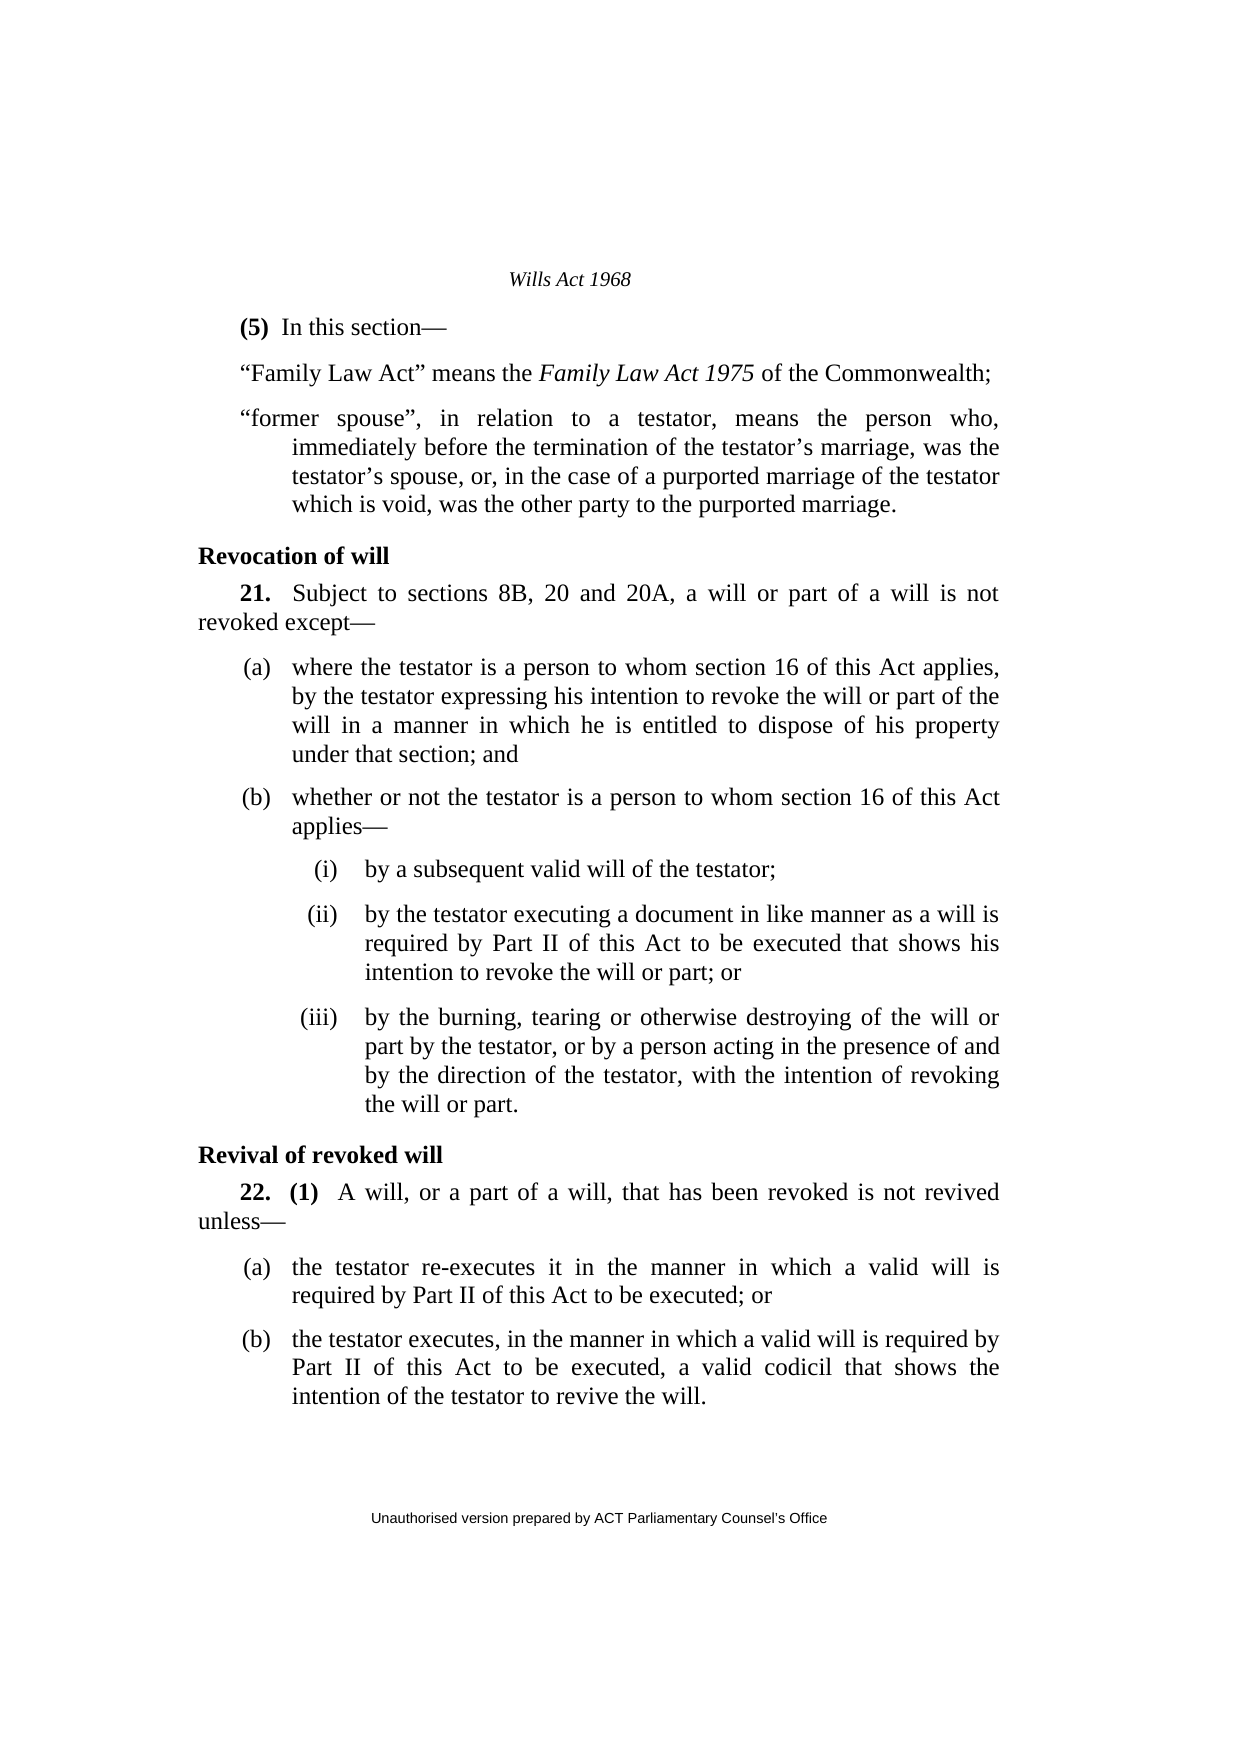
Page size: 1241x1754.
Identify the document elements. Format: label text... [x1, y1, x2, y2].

text 22. (1) A will, or a part of a will, that has been revoked is not revived unless— [198, 1177, 1001, 1235]
text (b) whether or not the testator is a person to whom section 16 of this Act applies— [198, 782, 1001, 839]
text (a) the testator re-executes it in the manner in which a valid will is required by Part II of this Act to be executed; or [198, 1252, 1001, 1309]
text (i) by a subsequent valid will of the testator; [198, 854, 1001, 883]
text (b) the testator executes, in the manner in which a valid will is required by Part II of this Act to be executed, a valid codicil that shows the intention of the testator to revive the will. [198, 1324, 1001, 1410]
text (a) where the testator is a person to whom section 16 of this Act applies, by the testator expressing his intention to revoke the will or part of the will in a manner in which he is entitled to dispose of his property under that section; and [198, 652, 1001, 767]
text (ii) by the testator executing a document in like manner as a will is required by Part II of this Act to be executed that shows his intention to revoke the will or part; or [198, 899, 1001, 986]
text (iii) by the burning, tearing or otherwise destroying of the will or part by the testator, or by a person acting in the presence of and by the direction of the testator, with the intention of revoking the will or part. [198, 1002, 1001, 1117]
subtitle Revival of revoked will [198, 1140, 1001, 1169]
text “Family Law Act” means the Family Law Act 1975 of the Commonwealth; [239, 358, 1001, 387]
text “former spouse”, in relation to a testator, means the person who, immediately before the termination of the testator’s marriage, was the testator’s spouse, or, in the case of a purported marriage of the testator which is void, was the other party to the purported marriage. [239, 403, 1001, 518]
subtitle Revocation of will [198, 541, 1001, 570]
text 21. Subject to sections 8B, 20 and 20A, a will or part of a will is not revoked except— [198, 578, 1001, 636]
text (5) In this section— [198, 312, 1001, 341]
